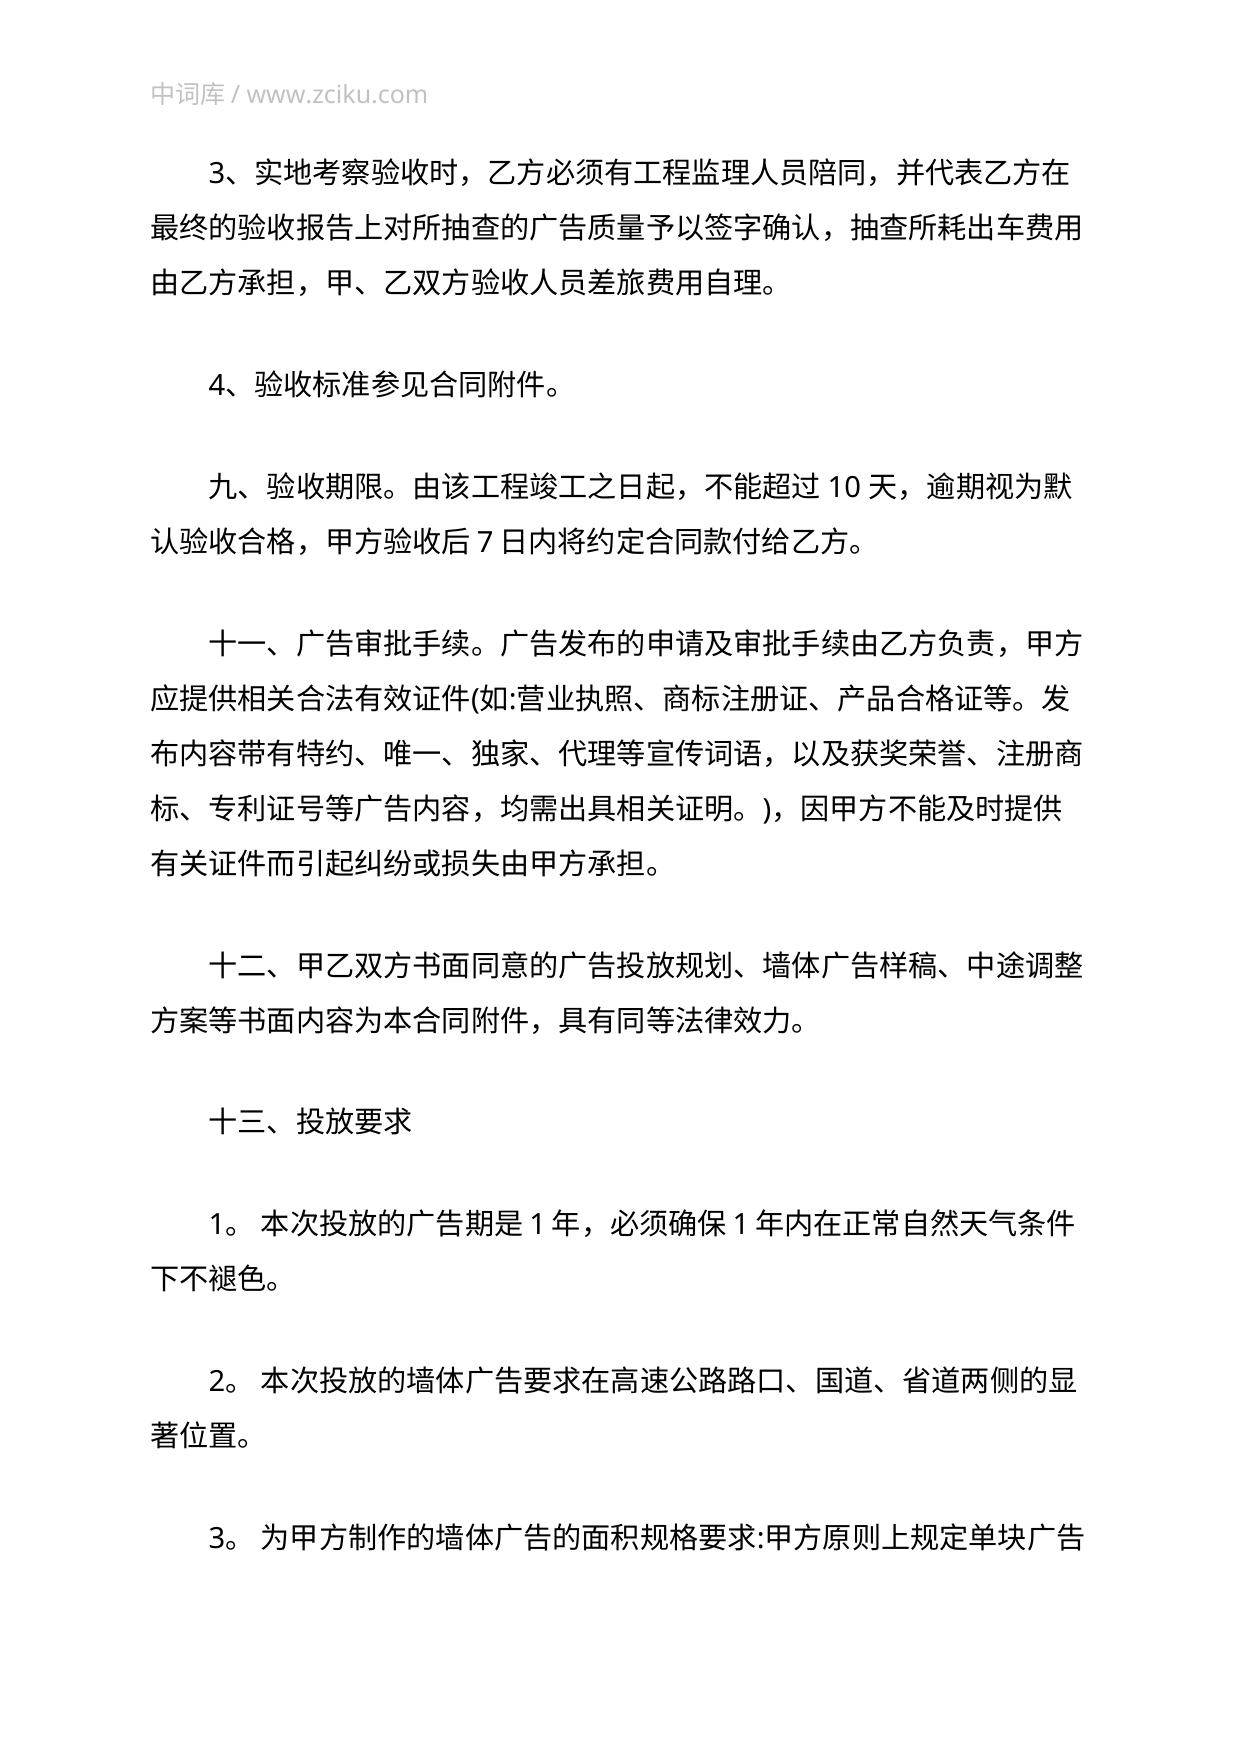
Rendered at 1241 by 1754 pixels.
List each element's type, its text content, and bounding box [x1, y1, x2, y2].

text 4、验收标准参见合同附件。 [150, 362, 1090, 404]
text 十二、甲乙双方书面同意的广告投放规划、墙体广告样稿、中途调整方案等书面内容为本合同附件，具有同等法律效力。 [150, 942, 1090, 1039]
text 十一、广告审批手续。广告发布的申请及审批手续由乙方负责，甲方应提供相关合法有效证件(如:营业执照、商标注册证、产品合格证等。发布内容带有特约、唯一、独家、代理等宣传词语，以及获奖荣誉、注册商标、专利证号等广告内容，均需出具相关证明。)，因甲方不能及时提供有关证件而引起纠纷或损失由甲方承担。 [150, 621, 1090, 883]
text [150, 1514, 1090, 1557]
text 3、实地考察验收时，乙方必须有工程监理人员陪同，并代表乙方在最终的验收报告上对所抽查的广告质量予以签字确认，抽查所耗出车费用由乙方承担，甲、乙双方验收人员差旅费用自理。 [150, 150, 1090, 302]
text 2。 本次投放的墙体广告要求在高速公路路口、国道、省道两侧的显著位置。 [150, 1357, 1090, 1455]
text 九、验收期限。由该工程竣工之日起，不能超过 10 天，逾期视为默认验收合格，甲方验收后7日内将约定合同款付给乙方。 [150, 464, 1090, 561]
text 1。 本次投放的广告期是1年，必须确保1年内在正常自然天气条件下不褪色。 [150, 1201, 1090, 1298]
text 十三、投放要求 [150, 1099, 1090, 1141]
